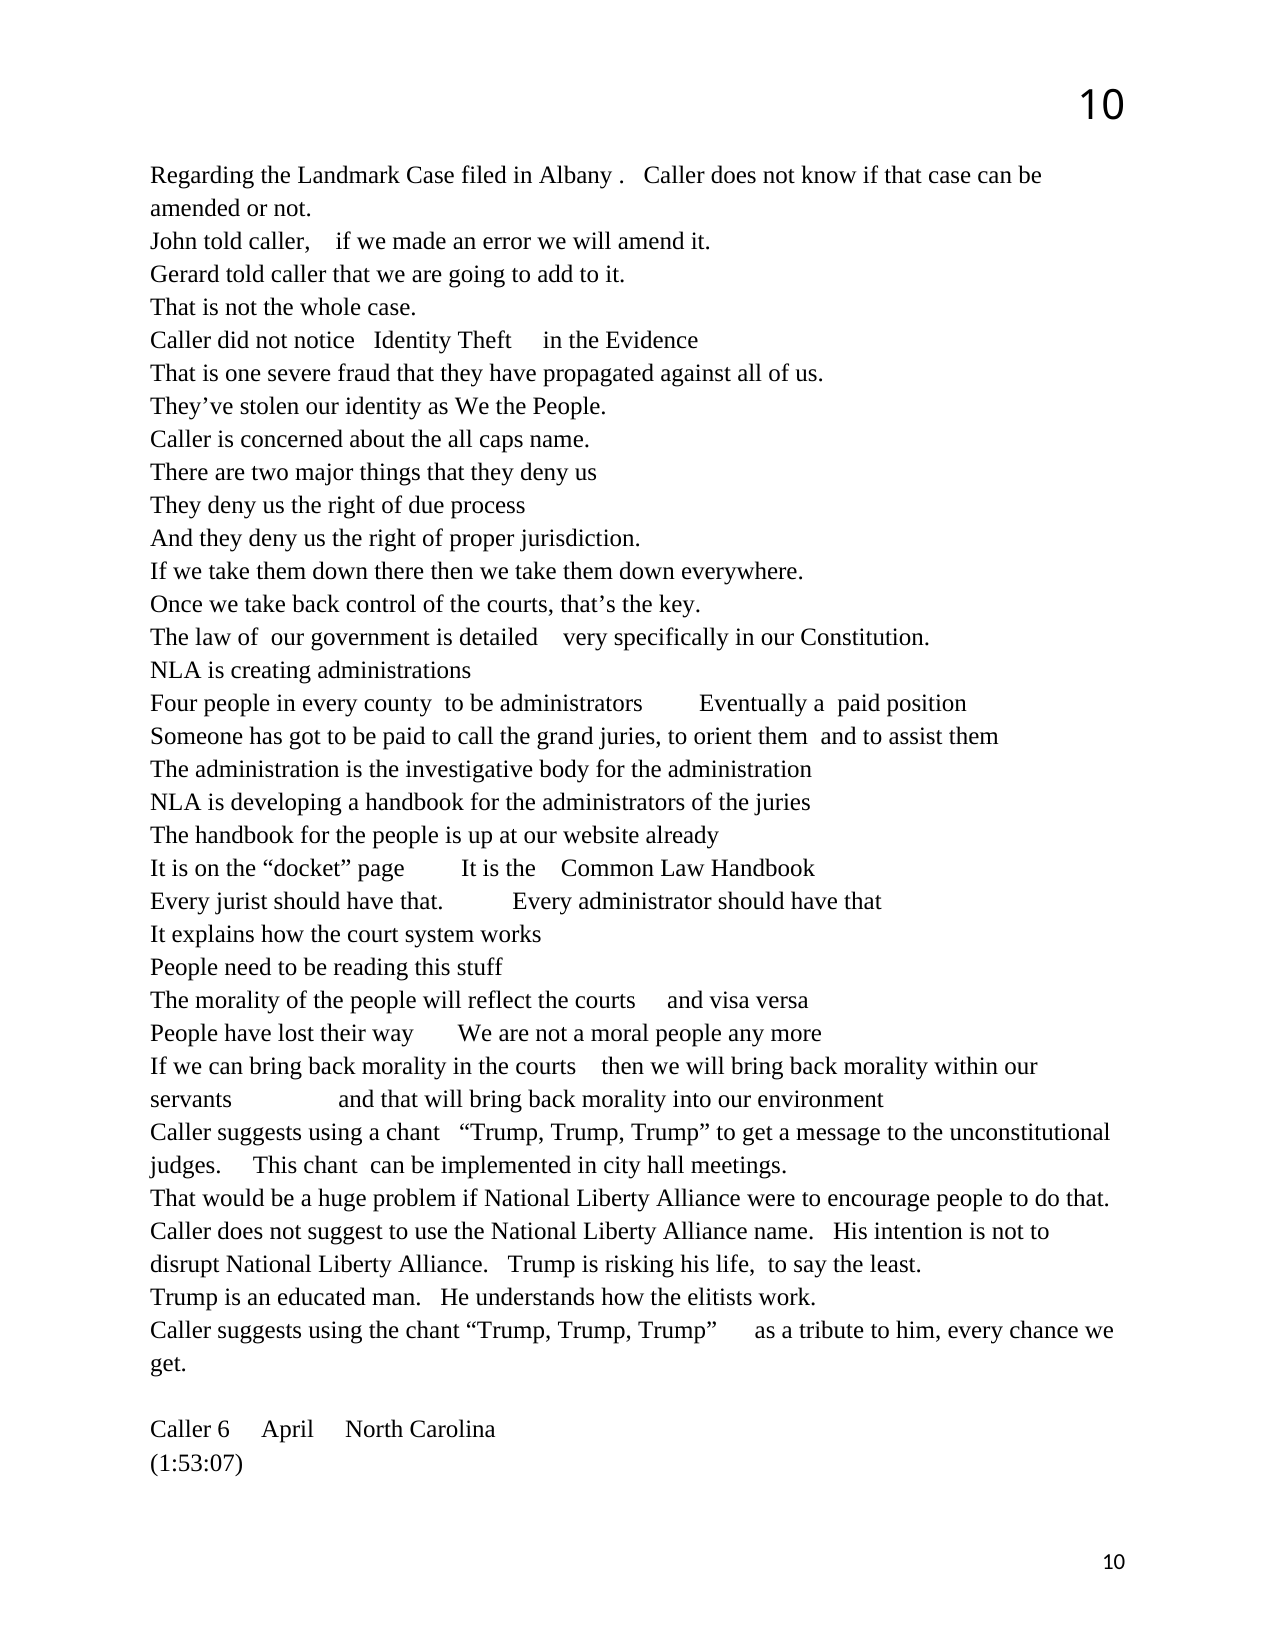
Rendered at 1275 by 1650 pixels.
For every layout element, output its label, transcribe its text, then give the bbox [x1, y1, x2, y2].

text John told caller, if we made an error we will amend it. [150, 226, 1125, 254]
text People have lost their way We are not a moral people any more [150, 1018, 1125, 1047]
text The morality of the people will reflect the courts and visa versa [150, 985, 1125, 1014]
text Caller suggests using the chant “Trump, Trump, Trump” as a tribute to him, every chance we get. [150, 1316, 1125, 1377]
text That is not the whole case. [150, 292, 1125, 321]
text Every jurist should have that. Every administrator should have that [150, 886, 1125, 915]
text That would be a huge problem if National Liberty Alliance were to encourage people to do that. [150, 1183, 1125, 1212]
text Caller did not notice Identity Theft in the Evidence [150, 325, 1125, 354]
text The law of our government is detailed very specifically in our Constitution. [150, 622, 1125, 651]
text And they deny us the right of proper jurisdiction. [150, 523, 1125, 552]
text Caller is concerned about the all caps name. [150, 424, 1125, 453]
text People need to be reading this stuff [150, 952, 1125, 981]
text It is on the “docket” page It is the Common Law Handbook [150, 853, 1125, 882]
text The administration is the investigative body for the administration [150, 754, 1125, 783]
text Gerard told caller that we are going to add to it. [150, 259, 1125, 288]
text Once we take back control of the courts, that’s the key. [150, 589, 1125, 618]
text It explains how the court system works [150, 919, 1125, 948]
text Caller does not suggest to use the National Liberty Alliance name. His intention is not to disrupt National Liberty Alliance. Trump is risking his life, to say the least. [150, 1216, 1125, 1278]
text That is one severe fraud that they have propagated against all of us. [150, 358, 1125, 387]
text Caller 6 April North Carolina [150, 1414, 1125, 1443]
text (1:53:07) [150, 1448, 1125, 1476]
text They deny us the right of due process [150, 490, 1125, 519]
text Someone has got to be paid to call the grand juries, to orient them and to assist them [150, 721, 1125, 750]
text Caller suggests using a chant “Trump, Trump, Trump” to get a message to the unconstitutional judges. This chant can be implemented in city hall meetings. [150, 1117, 1125, 1179]
text The handbook for the people is up at our website already [150, 820, 1125, 849]
text Four people in every county to be administrators Eventually a paid position [150, 688, 1125, 717]
text NLA is creating administrations [150, 655, 1125, 684]
text NLA is developing a handbook for the administrators of the juries [150, 787, 1125, 816]
text Trump is an educated man. He understands how the elitists work. [150, 1282, 1125, 1311]
text They’ve stolen our identity as We the People. [150, 391, 1125, 420]
text If we take them down there then we take them down everywhere. [150, 556, 1125, 585]
text There are two major things that they deny us [150, 457, 1125, 486]
text Regarding the Landmark Case filed in Albany . Caller does not know if that case can be amended or not. [150, 160, 1125, 222]
text If we can bring back morality in the courts then we will bring back morality within our servants and that will bring back morality into our environment [150, 1051, 1125, 1113]
